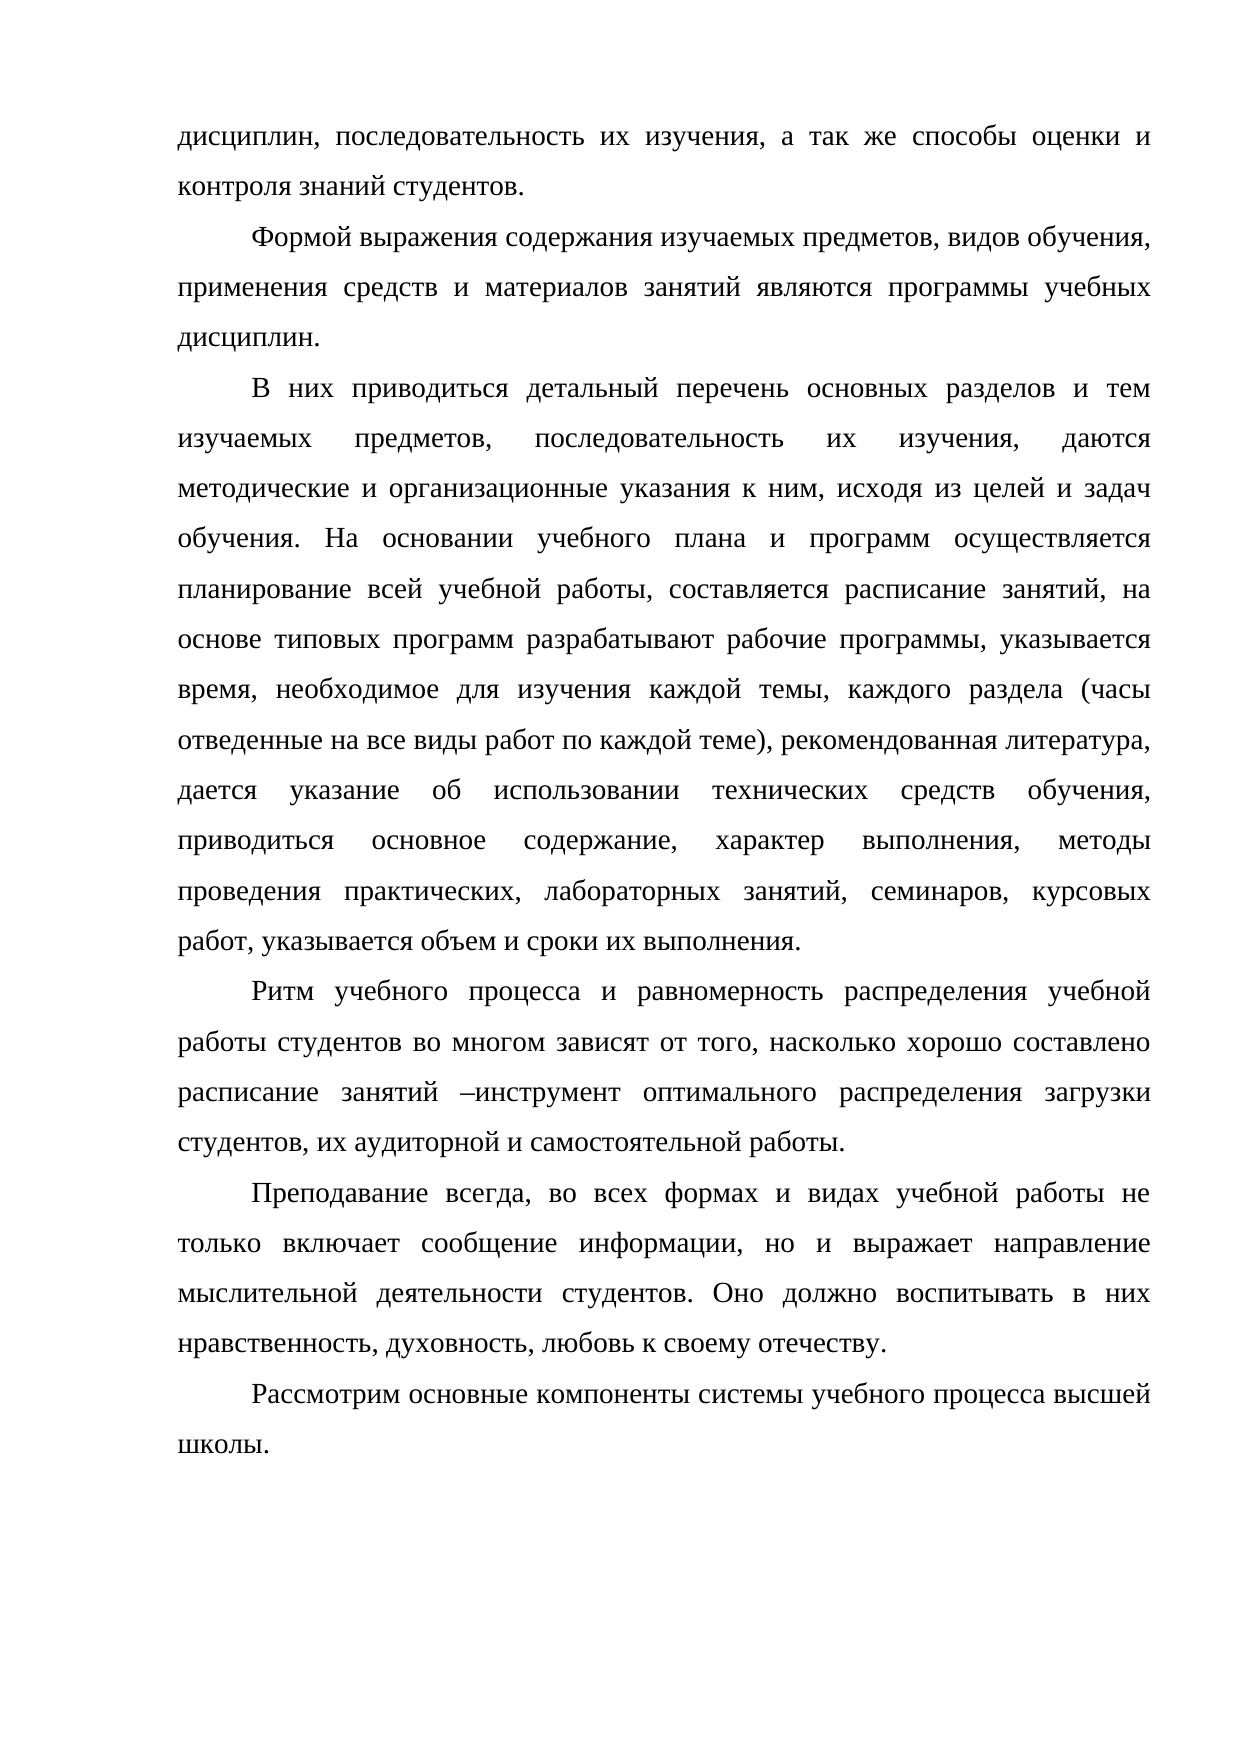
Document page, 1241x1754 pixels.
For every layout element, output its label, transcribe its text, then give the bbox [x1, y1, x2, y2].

text Рассмотрим основные компоненты системы учебного процесса высшей школы. [177, 1376, 1152, 1460]
text Ритм учебного процесса и равномерность распределения учебной работы студентов во многом зависят от того, насколько хорошо составлено расписание занятий –инструмент оптимального распределения загрузки студентов, их аудиторной и самостоятельной работы. [177, 973, 1152, 1158]
text В них приводиться детальный перечень основных разделов и тем изучаемых предметов, последовательность их изучения, даются методические и организационные указания к ним, исходя из целей и задач обучения. На основании учебного плана и программ осуществляется планирование всей учебной работы, составляется расписание занятий, на основе типовых программ разрабатывают рабочие программы, указывается время, необходимое для изучения каждой темы, каждого раздела (часы отведенные на все виды работ по каждой теме), рекомендованная литература, дается указание об использовании технических средств обучения, приводиться основное содержание, характер выполнения, методы проведения практических, лабораторных занятий, семинаров, курсовых работ, указывается объем и сроки их выполнения. [177, 370, 1152, 957]
text Формой выражения содержания изучаемых предметов, видов обучения, применения средств и материалов занятий являются программы учебных дисциплин. [177, 219, 1152, 353]
text Преподавание всегда, во всех формах и видах учебной работы не только включает сообщение информации, но и выражает направление мыслительной деятельности студентов. Оно должно воспитывать в них нравственность, духовность, любовь к своему отечеству. [177, 1175, 1152, 1359]
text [177, 118, 1152, 202]
